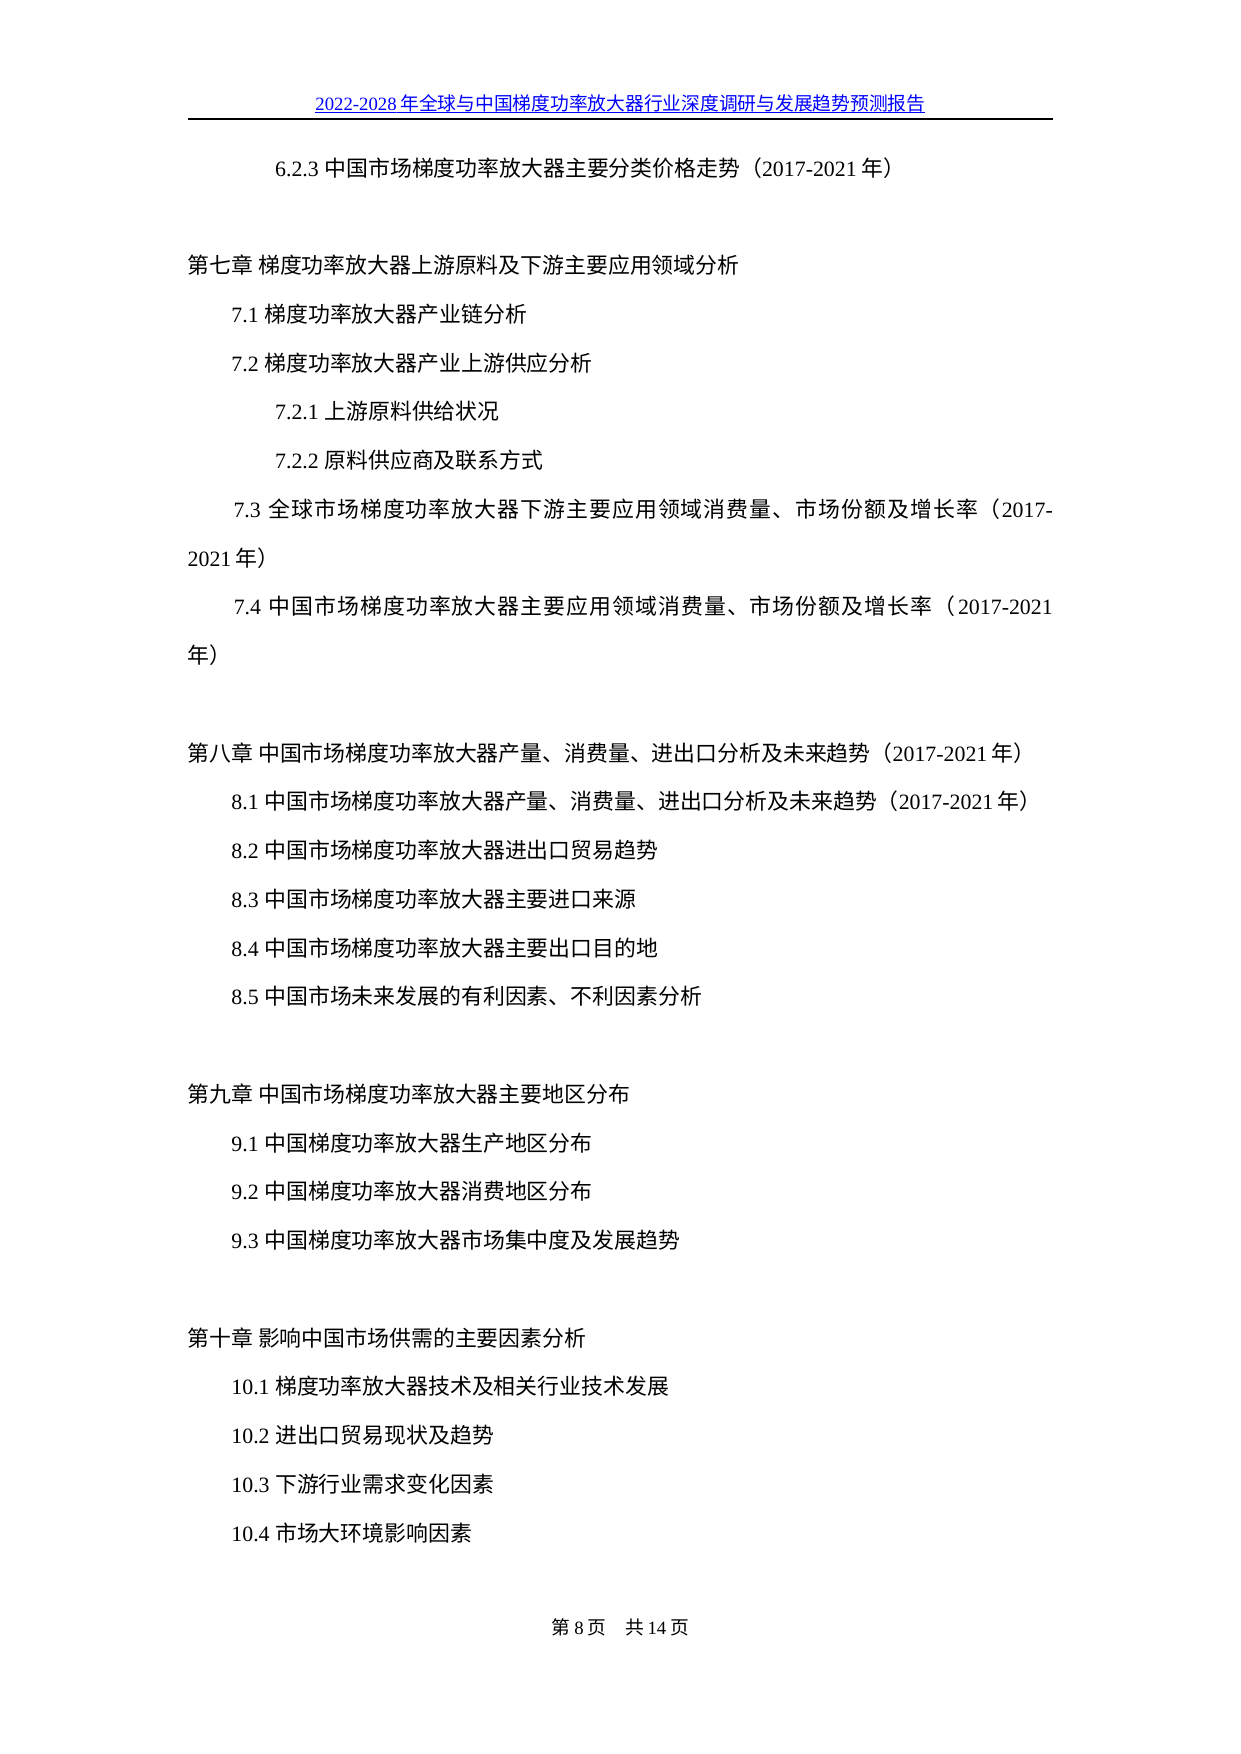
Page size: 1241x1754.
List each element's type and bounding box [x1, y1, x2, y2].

text [187, 150, 1053, 1548]
